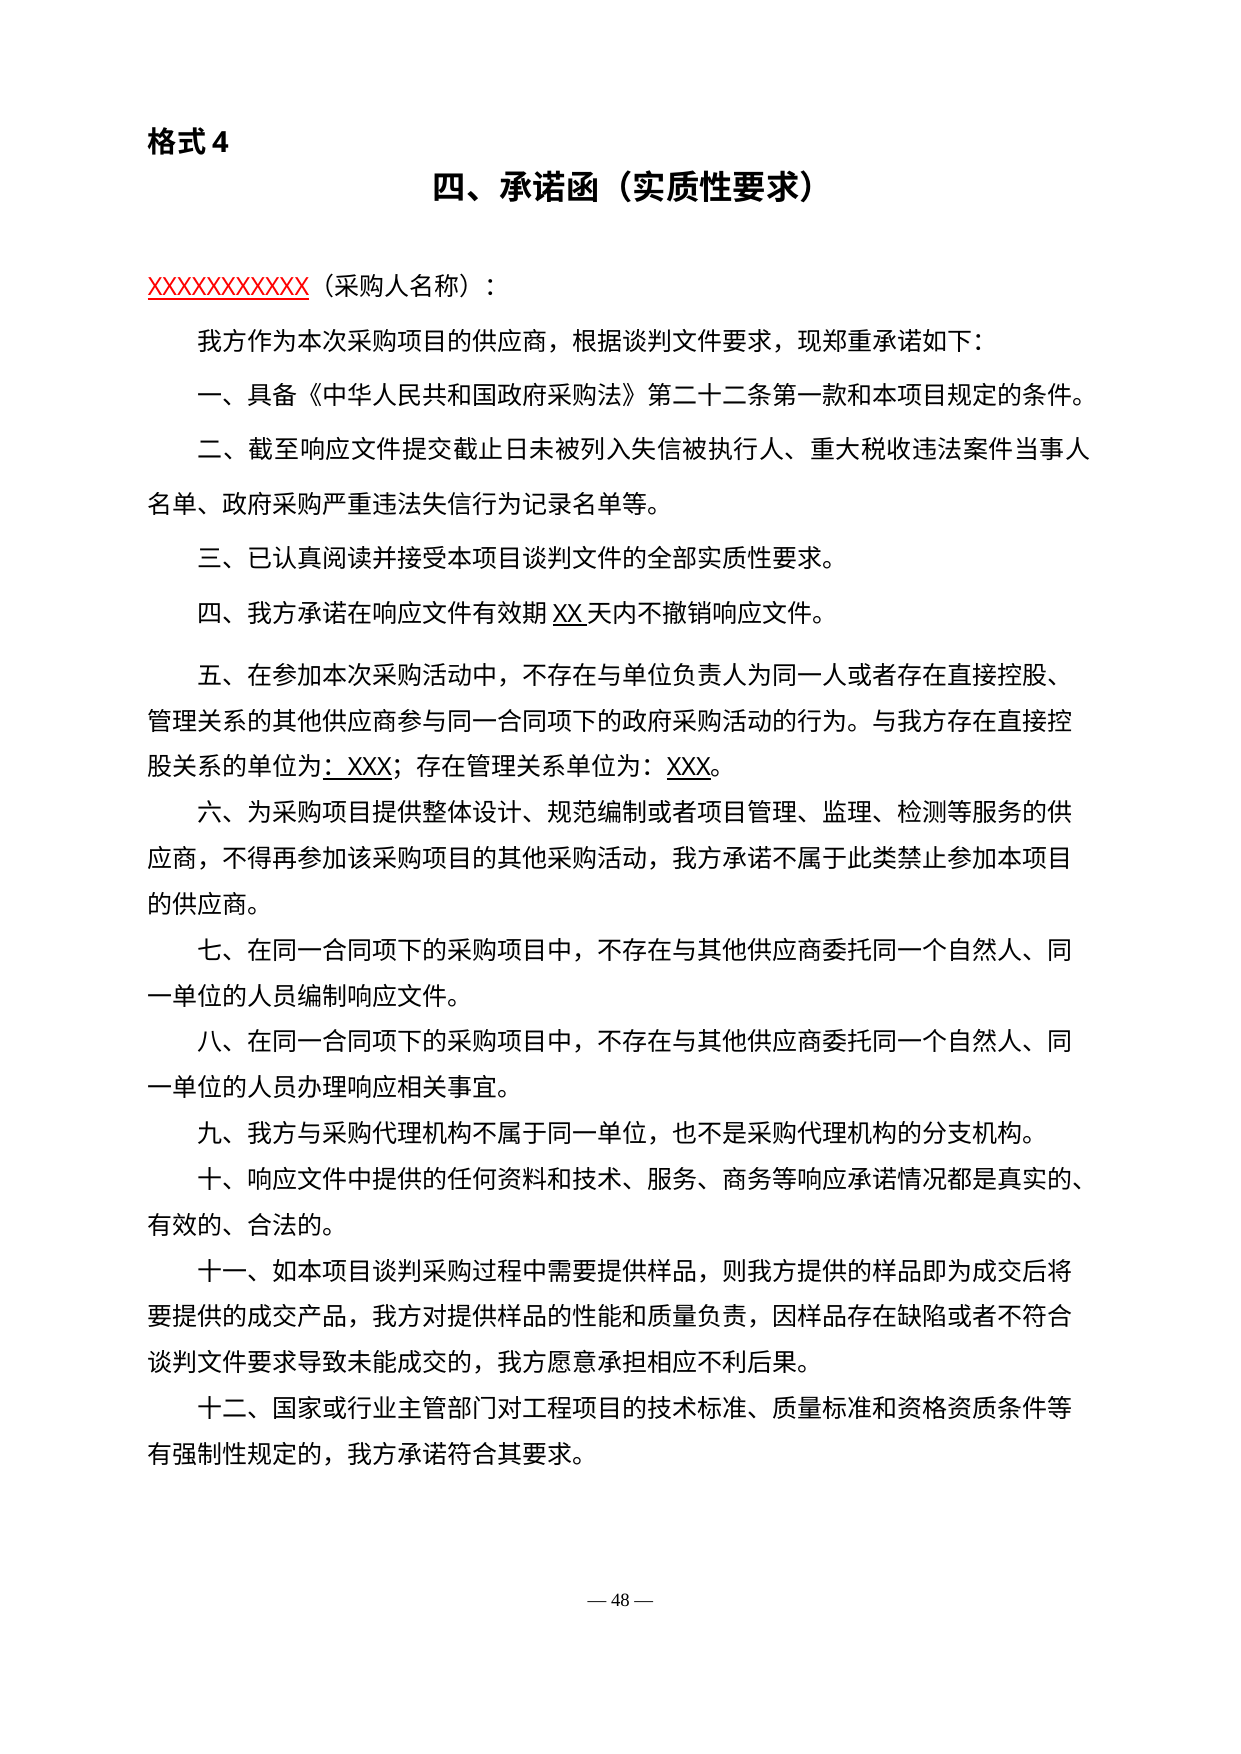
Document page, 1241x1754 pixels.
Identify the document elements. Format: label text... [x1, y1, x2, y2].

text 五、在参加本次采购活动中，不存在与单位负责人为同一人或者存在直接控股、管理关系的其他供应商参与同一合同项下的政府采购活动的行为。与我方存在直接控股关系的单位为：XXX；存在管理关系单位为：XXX。 [148, 647, 1092, 785]
text 二、截至响应文件提交截止日未被列入失信被执行人、重大税收违法案件当事人名单、政府采购严重违法失信行为记录名单等。 [148, 430, 1092, 521]
text 九、我方与采购代理机构不属于同一单位，也不是采购代理机构的分支机构。 [148, 1106, 1092, 1152]
text 四、承诺函（实质性要求） [148, 161, 1042, 209]
text 格式4 [148, 118, 1092, 161]
text 三、已认真阅读并接受本项目谈判文件的全部实质性要求。 [148, 539, 1092, 575]
text 八、在同一合同项下的采购项目中，不存在与其他供应商委托同一个自然人、同一单位的人员办理响应相关事宜。 [148, 1014, 1092, 1106]
text 四、我方承诺在响应文件有效期XX天内不撤销响应文件。 [148, 593, 1092, 629]
text XXXXXXXXXXX（采购人名称）： [148, 267, 1092, 303]
text 十一、如本项目谈判采购过程中需要提供样品，则我方提供的样品即为成交后将要提供的成交产品，我方对提供样品的性能和质量负责，因样品存在缺陷或者不符合谈判文件要求导致未能成交的，我方愿意承担相应不利后果。 [148, 1243, 1092, 1381]
text 六、为采购项目提供整体设计、规范编制或者项目管理、监理、检测等服务的供应商，不得再参加该采购项目的其他采购活动，我方承诺不属于此类禁止参加本项目的供应商。 [148, 785, 1092, 922]
text 一、具备《中华人民共和国政府采购法》第二十二条第一款和本项目规定的条件。 [148, 376, 1092, 412]
text 十二、国家或行业主管部门对工程项目的技术标准、质量标准和资格资质条件等有强制性规定的，我方承诺符合其要求。 [148, 1381, 1092, 1472]
text 十、响应文件中提供的任何资料和技术、服务、商务等响应承诺情况都是真实的、有效的、合法的。 [148, 1152, 1092, 1243]
text 我方作为本次采购项目的供应商，根据谈判文件要求，现郑重承诺如下： [148, 321, 1092, 357]
text 七、在同一合同项下的采购项目中，不存在与其他供应商委托同一个自然人、同一单位的人员编制响应文件。 [148, 922, 1092, 1014]
